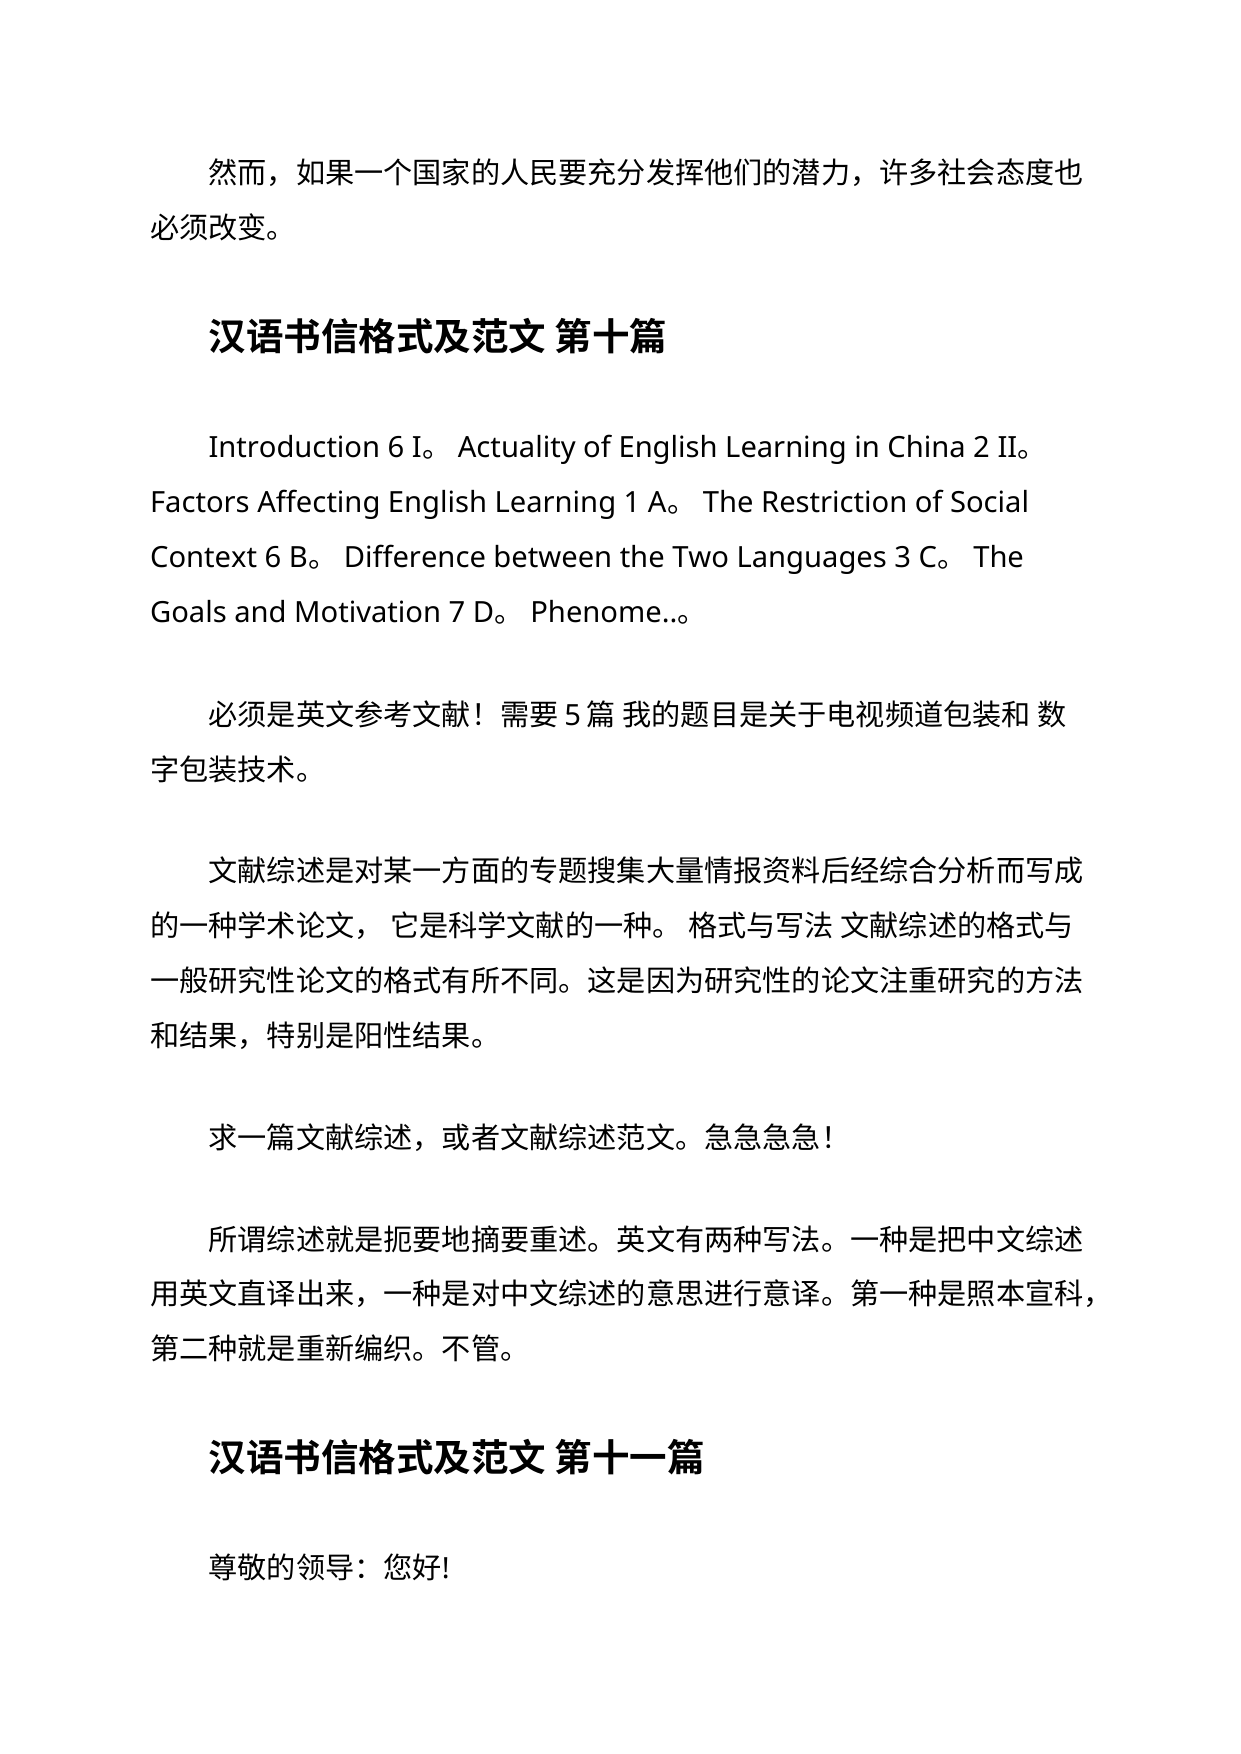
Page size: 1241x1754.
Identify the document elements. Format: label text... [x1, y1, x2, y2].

text Introduction 6 I。 Actuality of English Learning in China 2 II。 Factors Affecting English Learning 1 A。 The Restriction of Social Context 6 B。 Difference between the Two Languages 3 C。 The Goals and Motivation 7 D。 Phenome..。 [150, 424, 1090, 631]
text 尊敬的领导：您好! [150, 1545, 1090, 1587]
text 然而，如果一个国家的人民要充分发挥他们的潜力，许多社会态度也必须改变。 [150, 150, 1090, 247]
text 汉语书信格式及范文 第十一篇 [150, 1428, 1090, 1482]
text 文献综述是对某一方面的专题搜集大量情报资料后经综合分析而写成的一种学术论文， 它是科学文献的一种。 格式与写法 文献综述的格式与一般研究性论文的格式有所不同。这是因为研究性的论文注重研究的方法和结果，特别是阳性结果。 [150, 848, 1090, 1055]
text 求一篇文献综述，或者文献综述范文。急急急急！ [150, 1114, 1090, 1157]
text 汉语书信格式及范文 第十篇 [150, 307, 1090, 361]
text 所谓综述就是扼要地摘要重述。英文有两种写法。一种是把中文综述用英文直译出来，一种是对中文综述的意思进行意译。第一种是照本宣科，第二种就是重新编织。不管。 [150, 1216, 1090, 1368]
text 必须是英文参考文献！需要5篇 我的题目是关于电视频道包装和 数字包装技术。 [150, 691, 1090, 788]
